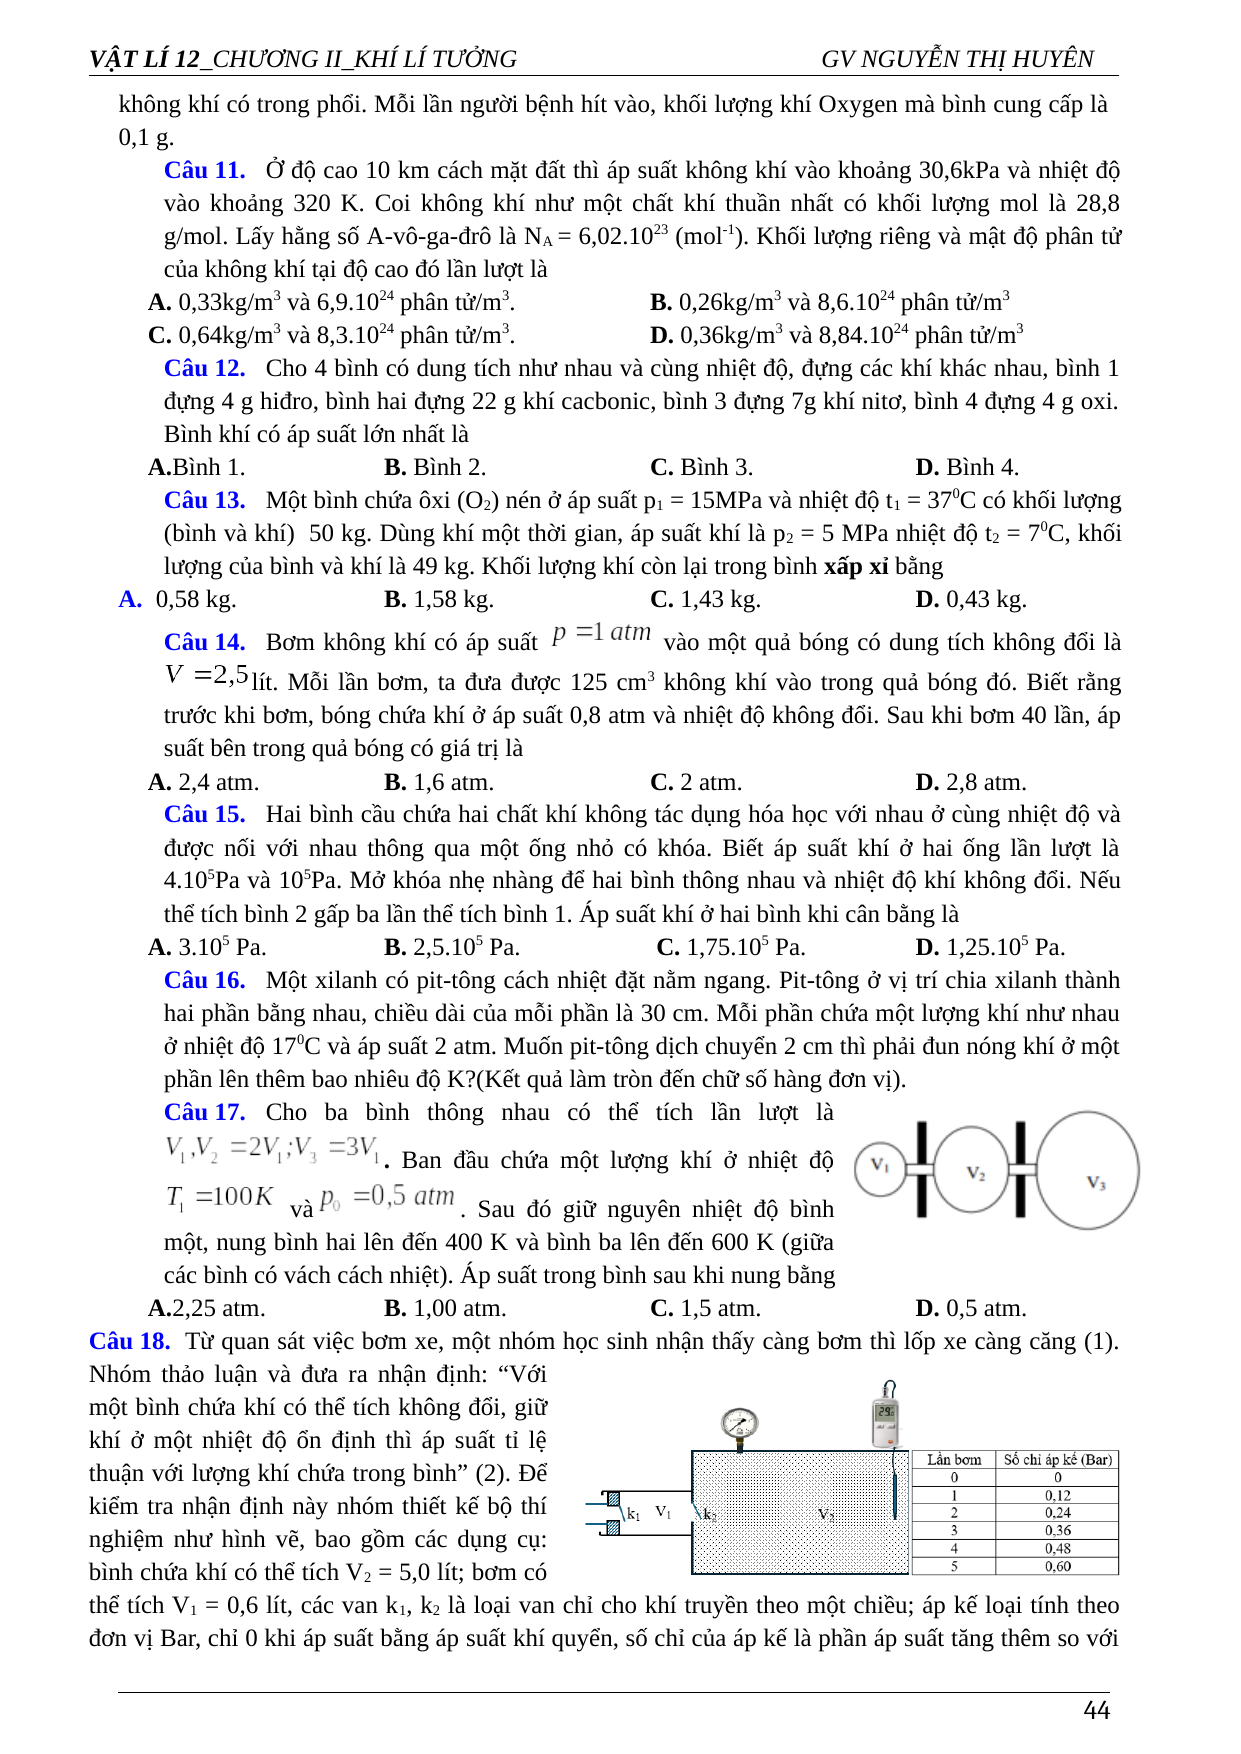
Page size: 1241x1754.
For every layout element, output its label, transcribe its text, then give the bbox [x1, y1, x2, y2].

list Cho 4 bình có dung tích như nhau và cùng nhiệt độ, đựng các khí khác nhau, bình 1 đựng 4 g hiđro, bình hai đựng 22 g khí cacbonic, bình 3 đựng 7g khí nitơ, bình 4 đựng 4 g oxi. Bình khí có áp suất lớn nhất là [164, 353, 1122, 448]
text A.2,25 atm. B. 1,00 atm. C. 1,5 atm. D. 0,5 atm. [118, 1293, 1110, 1322]
list Ở độ cao 10 km cách mặt đất thì áp suất không khí vào khoảng 30,6kPa và nhiệt độ vào khoảng 320 K. Coi không khí như một chất khí thuần nhất có khối lượng mol là 28,8 g/mol. Lấy hằng số A-vô-ga-đrô là NA = 6,02.1023 (mol-1). Khối lượng riêng và mật độ phân tử của không khí tại độ cao đó lần lượt là [164, 155, 1122, 282]
list Bơm không khí có áp suất vào một quả bóng có dung tích không đổi là lít. Mỗi lần bơm, ta đưa được 125 cm3 không khí vào trong quả bóng đó. Biết rằng trước khi bơm, bóng chứa khí ở áp suất 0,8 atm và nhiệt độ không đổi. Sau khi bơm 40 lần, áp suất bên trong quả bóng có giá trị là [164, 617, 1122, 762]
text A. 0,33kg/m3 và 6,9.1024 phân tử/m3. B. 0,26kg/m3 và 8,6.1024 phân tử/m3 [118, 287, 1110, 316]
text A. 3.105 Pa. B. 2,5.105 Pa. C. 1,75.105 Pa. D. 1,25.105 Pa. [118, 932, 1110, 960]
picture [853, 1107, 1145, 1235]
list Cho ba bình thông nhau có thể tích lần lượt là . Ban đầu chứa một lượng khí ở nhiệt độ và. Sau đó giữ nguyên nhiệt độ bình một, nung bình hai lên đến 400 K và bình ba lên đến 600 K (giữa các bình có vách cách nhiệt). Áp suất trong bình sau khi nung bằng [164, 1097, 1122, 1289]
text C. 0,64kg/m3 và 8,3.1024 phân tử/m3. D. 0,36kg/m3 và 8,84.1024 phân tử/m3 [118, 320, 1110, 348]
list Một xilanh có pit-tông cách nhiệt đặt nằm ngang. Pit-tông ở vị trí chia xilanh thành hai phần bằng nhau, chiều dài của mỗi phần là 30 cm. Mỗi phần chứa một lượng khí như nhau ở nhiệt độ 170C và áp suất 2 atm. Muốn pit-tông dịch chuyển 2 cm thì phải đun nóng khí ở một phần lên thêm bao nhiêu độ K?(Kết quả làm tròn đến chữ số hàng đơn vị). [164, 965, 1122, 1092]
text A.Bình 1. B. Bình 2. C. Bình 3. D. Bình 4. [118, 452, 1110, 481]
list Hai bình cầu chứa hai chất khí không tác dụng hóa học với nhau ở cùng nhiệt độ và được nối với nhau thông qua một ống nhỏ có khóa. Biết áp suất khí ở hai ống lần lượt là 4.105Pa và 105Pa. Mở khóa nhẹ nhàng để hai bình thông nhau và nhiệt độ khí không đổi. Nếu thể tích bình 2 gấp ba lần thể tích bình 1. Áp suất khí ở hai bình khi cân bằng là [164, 799, 1122, 927]
picture [566, 1369, 1124, 1578]
text A. 2,4 atm. B. 1,6 atm. C. 2 atm. D. 2,8 atm. [118, 767, 1110, 795]
list Một bình chứa ôxi (O2) nén ở áp suất p1 = 15MPa và nhiệt độ t1 = 370C có khối lượng (bình và khí) 50 kg. Dùng khí một thời gian, áp suất khí là p2 = 5 MPa nhiệt độ t2 = 70C, khối lượng của bình và khí là 49 kg. Khối lượng khí còn lại trong bình xấp xỉ bằng [164, 485, 1122, 580]
list 0,58 kg. B. 1,58 kg. C. 1,43 kg. D. 0,43 kg. [118, 584, 1122, 613]
